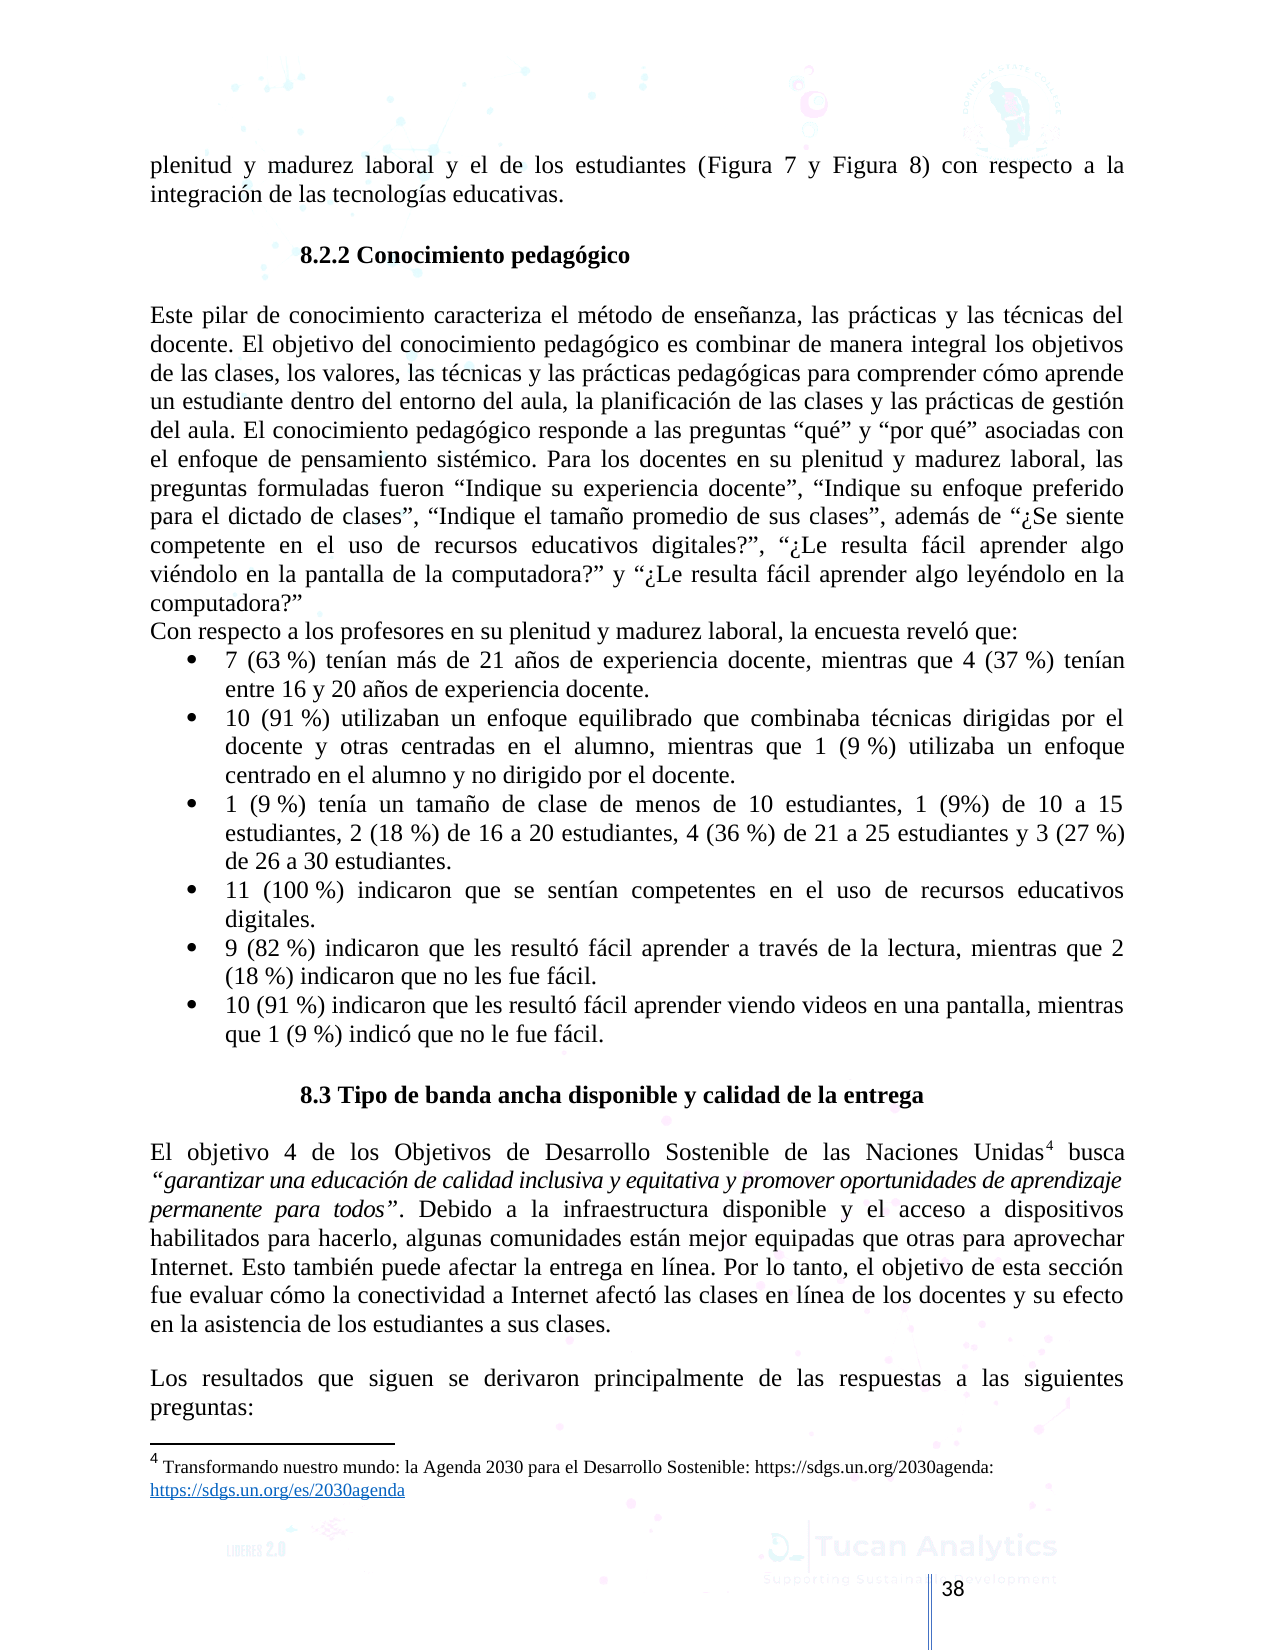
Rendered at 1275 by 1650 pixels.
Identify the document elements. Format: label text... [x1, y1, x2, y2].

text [150, 150, 1125, 207]
text Los resultados que siguen se derivaron principalmente de las respuestas a las siguientes preguntas: [150, 1363, 1125, 1420]
list 9 (82 %) indicaron que les resultó fácil aprender a través de la lectura, mientras que 2 (18 %) indicaron que no les fue fácil. [187, 933, 1125, 990]
subtitle 8.3 Tipo de banda ancha disponible y calidad de la entrega [300, 1081, 1125, 1109]
list 10 (91 %) indicaron que les resultó fácil aprender viendo videos en una pantalla, mientras que 1 (9 %) indicó que no le fue fácil. [187, 990, 1125, 1048]
text Con respecto a los profesores en su plenitud y madurez laboral, la encuesta reveló que: [150, 616, 1125, 645]
list 11 (100 %) indicaron que se sentían competentes en el uso de recursos educativos digitales. [187, 875, 1125, 933]
list 1 (9 %) tenía un tamaño de clase de menos de 10 estudiantes, 1 (9%) de 10 a 15 estudiantes, 2 (18 %) de 16 a 20 estudiantes, 4 (36 %) de 21 a 25 estudiantes y 3 (27 %) de 26 a 30 estudiantes. [187, 789, 1125, 875]
text El objetivo 4 de los Objetivos de Desarrollo Sostenible de las Naciones Unidas busca “garantizar una educación de calidad inclusiva y equitativa y promover oportunidades de aprendizaje permanente para todos”. Debido a la infraestructura disponible y el acceso a dispositivos habilitados para hacerlo, algunas comunidades están mejor equipadas que otras para aprovechar Internet. Esto también puede afectar la entrega en línea. Por lo tanto, el objetivo de esta sección fue evaluar cómo la conectividad a Internet afectó las clases en línea de los docentes y su efecto en la asistencia de los estudiantes a sus clases. [150, 1137, 1125, 1338]
list 10 (91 %) utilizaban un enfoque equilibrado que combinaba técnicas dirigidas por el docente y otras centradas en el alumno, mientras que 1 (9 %) utilizaba un enfoque centrado en el alumno y no dirigido por el docente. [187, 703, 1125, 789]
text Este pilar de conocimiento caracteriza el método de enseñanza, las prácticas y las técnicas del docente. El objetivo del conocimiento pedagógico es combinar de manera integral los objetivos de las clases, los valores, las técnicas y las prácticas pedagógicas para comprender cómo aprende un estudiante dentro del entorno del aula, la planificación de las clases y las prácticas de gestión del aula. El conocimiento pedagógico responde a las preguntas “qué” y “por qué” asociadas con el enfoque de pensamiento sistémico. Para los docentes en su plenitud y madurez laboral, las preguntas formuladas fueron “Indique su experiencia docente”, “Indique su enfoque preferido para el dictado de clases”, “Indique el tamaño promedio de sus clases”, además de “¿Se siente competente en el uso de recursos educativos digitales?”, “¿Le resulta fácil aprender algo viéndolo en la pantalla de la computadora?” y “¿Le resulta fácil aprender algo leyéndolo en la computadora?” [150, 300, 1125, 616]
list 7 (63 %) tenían más de 21 años de experiencia docente, mientras que 4 (37 %) tenían entre 16 y 20 años de experiencia docente. [187, 645, 1125, 703]
subtitle 8.2.2 Conocimiento pedagógico [300, 240, 1125, 269]
